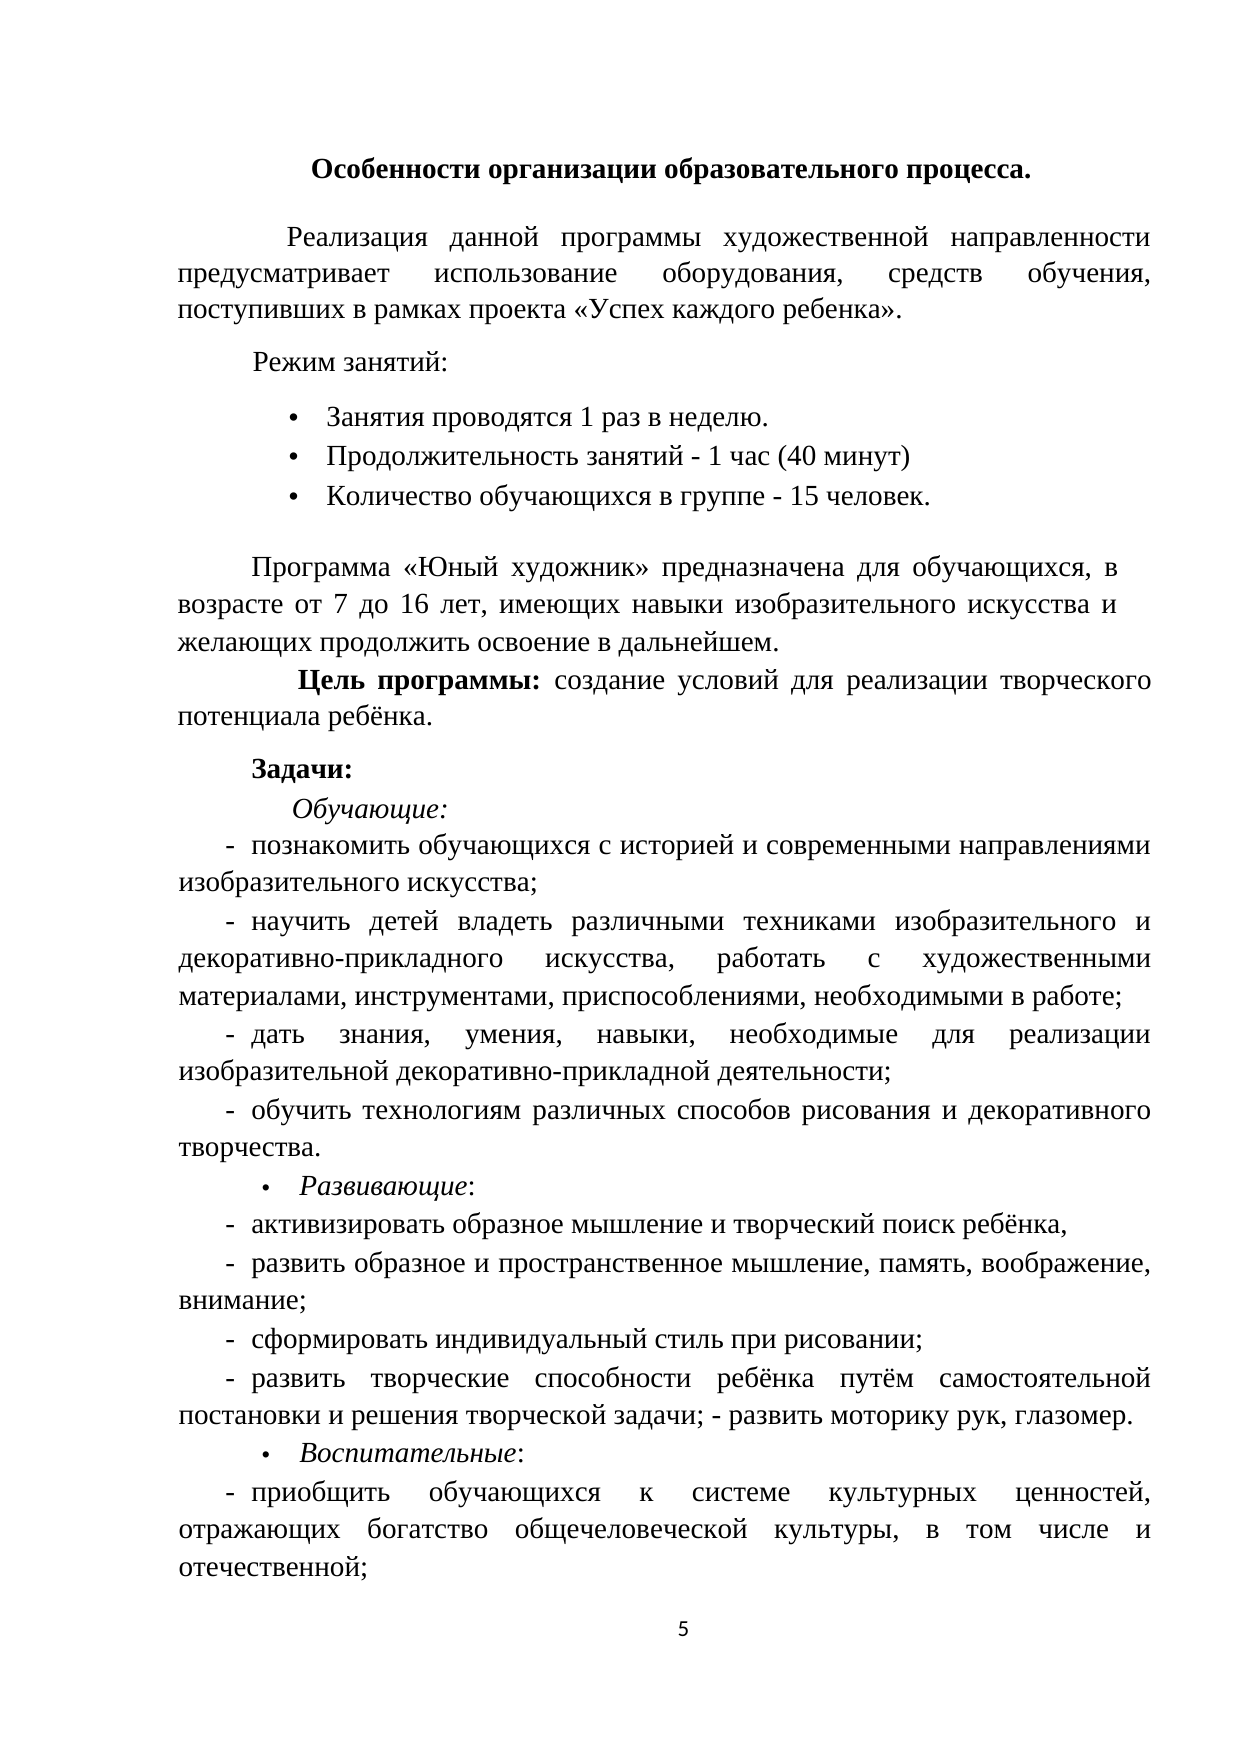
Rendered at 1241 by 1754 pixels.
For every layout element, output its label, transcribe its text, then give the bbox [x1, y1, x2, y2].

list развить творческие способности ребёнка путём самостоятельной постановки и решения творческой задачи; - развить моторику рук, глазомер. [178, 1360, 1152, 1431]
list развить образное и пространственное мышление, память, воображение, внимание; [178, 1245, 1152, 1316]
list Продолжительность занятий - 1 час (40 минут) [289, 438, 1152, 472]
text Особенности организации образовательного процесса. [311, 152, 1152, 185]
list Количество обучающихся в группе - 15 человек. [289, 478, 1152, 512]
text Реализация данной программы художественной направленности предусматривает использование оборудования, средств обучения, поступивших в рамках проекта «Успех каждого ребенка». [177, 219, 1152, 324]
text Программа «Юный художник» предназначена для обучающихся, в возрасте от 7 до 16 лет, имеющих навыки изобразительного искусства и желающих продолжить освоение в дальнейшем. [177, 549, 1119, 657]
text  Обучающие: [262, 791, 1152, 825]
list Занятия проводятся 1 раз в неделю. [289, 399, 1152, 432]
list научить детей владеть различными техниками изобразительного и декоративно-прикладного искусства, работать с художественными материалами, инструментами, приспособлениями, необходимыми в работе; [178, 903, 1152, 1011]
list дать знания, умения, навыки, необходимые для реализации изобразительной декоративно-прикладной деятельности; [178, 1016, 1152, 1087]
list обучить технологиям различных способов рисования и декоративного творчества. [178, 1092, 1152, 1163]
list активизировать образное мышление и творческий поиск ребёнка, [178, 1207, 1152, 1240]
list Воспитательные: [262, 1436, 1152, 1469]
text Цель программы: создание условий для реализации творческого потенциала ребёнка. [177, 662, 1152, 732]
list приобщить обучающихся к системе культурных ценностей, отражающих богатство общечеловеческой культуры, в том числе и отечественной; [178, 1474, 1152, 1582]
text Режим занятий: [177, 344, 1152, 377]
text Задачи: [251, 751, 1152, 785]
list сформировать индивидуальный стиль при рисовании; [178, 1321, 1152, 1355]
list познакомить обучающихся с историей и современными направлениями изобразительного искусства; [178, 827, 1152, 898]
list Развивающие: [262, 1168, 1152, 1201]
